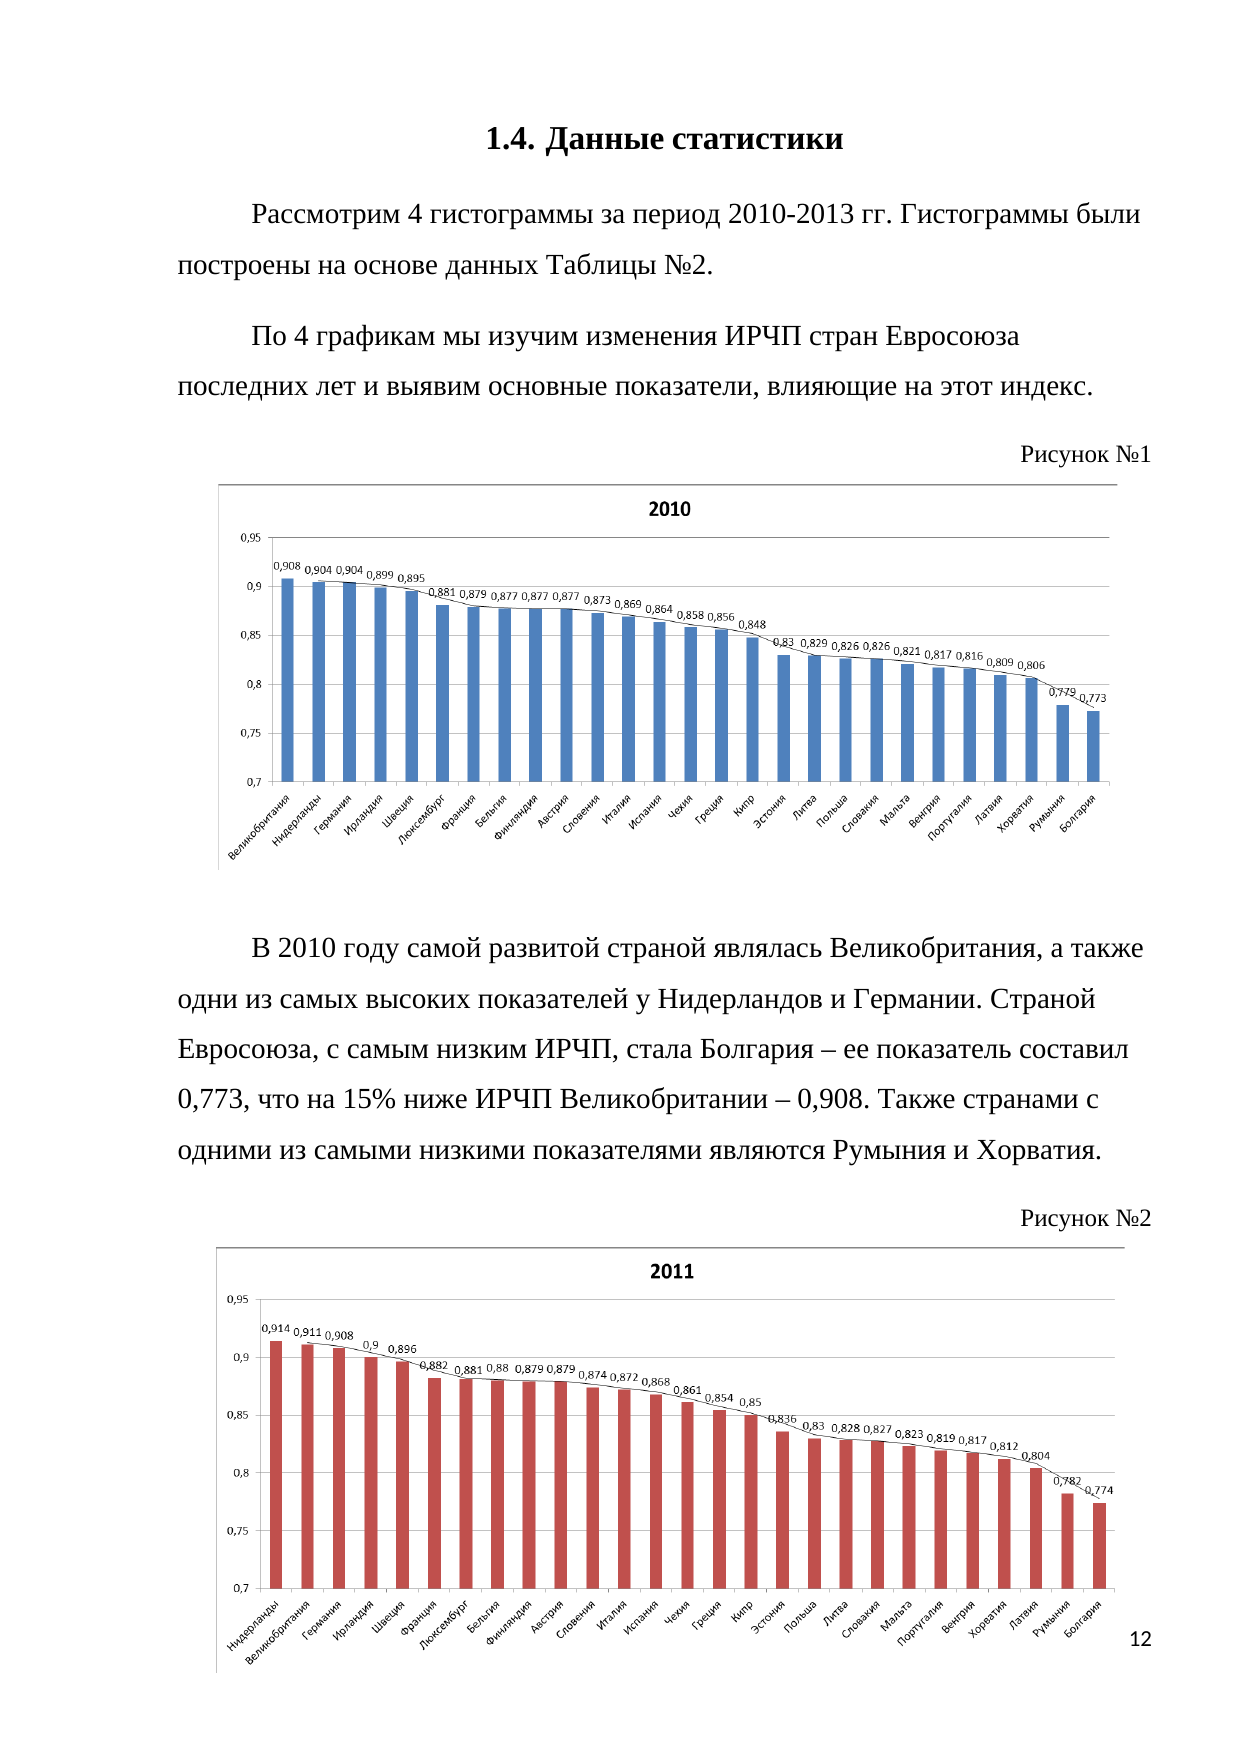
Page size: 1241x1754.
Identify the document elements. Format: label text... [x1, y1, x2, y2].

picture [217, 484, 1117, 869]
text Рассмотрим 4 гистограммы за период 2010-2013 гг. Гистограммы были построены на основе данных Таблицы №2. [177, 196, 1152, 280]
subtitle Рисунок №1 [177, 439, 1152, 468]
text 1.4. Данные статистики [177, 118, 1152, 156]
subtitle Рисунок №2 [177, 1155, 1152, 1184]
picture [215, 1199, 1124, 1625]
text По 4 графикам мы изучим изменения ИРЧП стран Евросоюза последних лет и выявим основные показатели, влияющие на этот индекс. [177, 318, 1152, 402]
